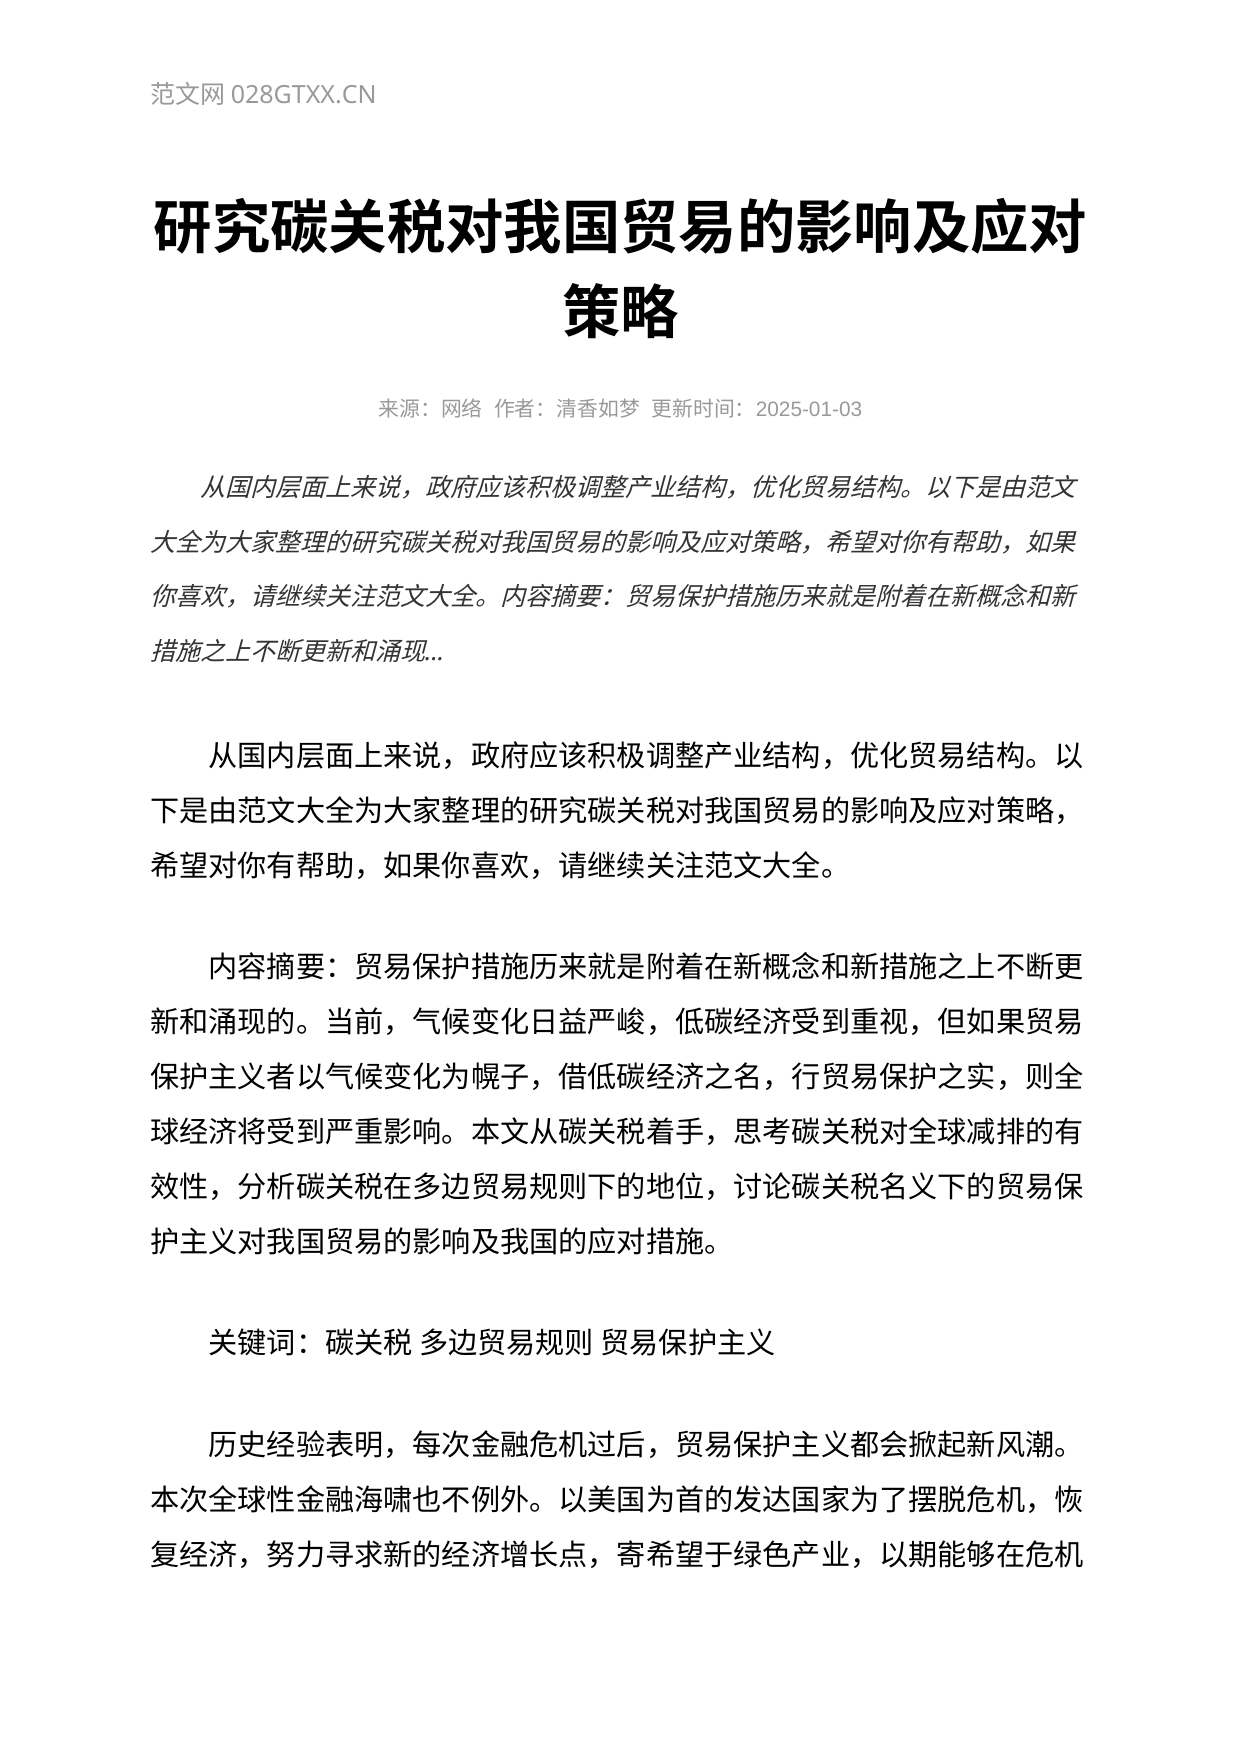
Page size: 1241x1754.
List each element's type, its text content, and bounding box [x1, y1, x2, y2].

text 从国内层面上来说，政府应该积极调整产业结构，优化贸易结构。以下是由范文大全为大家整理的研究碳关税对我国贸易的影响及应对策略，希望对你有帮助，如果你喜欢，请继续关注范文大全。内容摘要：贸易保护措施历来就是附着在新概念和新措施之上不断更新和涌现... [150, 468, 1090, 667]
text 来源：网络 作者：清香如梦 更新时间：2025-01-03 [150, 397, 1090, 421]
text 关键词：碳关税 多边贸易规则 贸易保护主义 [150, 1320, 1090, 1362]
text 内容摘要：贸易保护措施历来就是附着在新概念和新措施之上不断更新和涌现的。当前，气候变化日益严峻，低碳经济受到重视，但如果贸易保护主义者以气候变化为幌子，借低碳经济之名，行贸易保护之实，则全球经济将受到严重影响。本文从碳关税着手，思考碳关税对全球减排的有效性，分析碳关税在多边贸易规则下的地位，讨论碳关税名义下的贸易保护主义对我国贸易的影响及我国的应对措施。 [150, 944, 1090, 1261]
subtitle 研究碳关税对我国贸易的影响及应对策略 [150, 181, 1090, 350]
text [150, 1422, 1090, 1574]
text 从国内层面上来说，政府应该积极调整产业结构，优化贸易结构。以下是由范文大全为大家整理的研究碳关税对我国贸易的影响及应对策略，希望对你有帮助，如果你喜欢，请继续关注范文大全。 [150, 732, 1090, 884]
